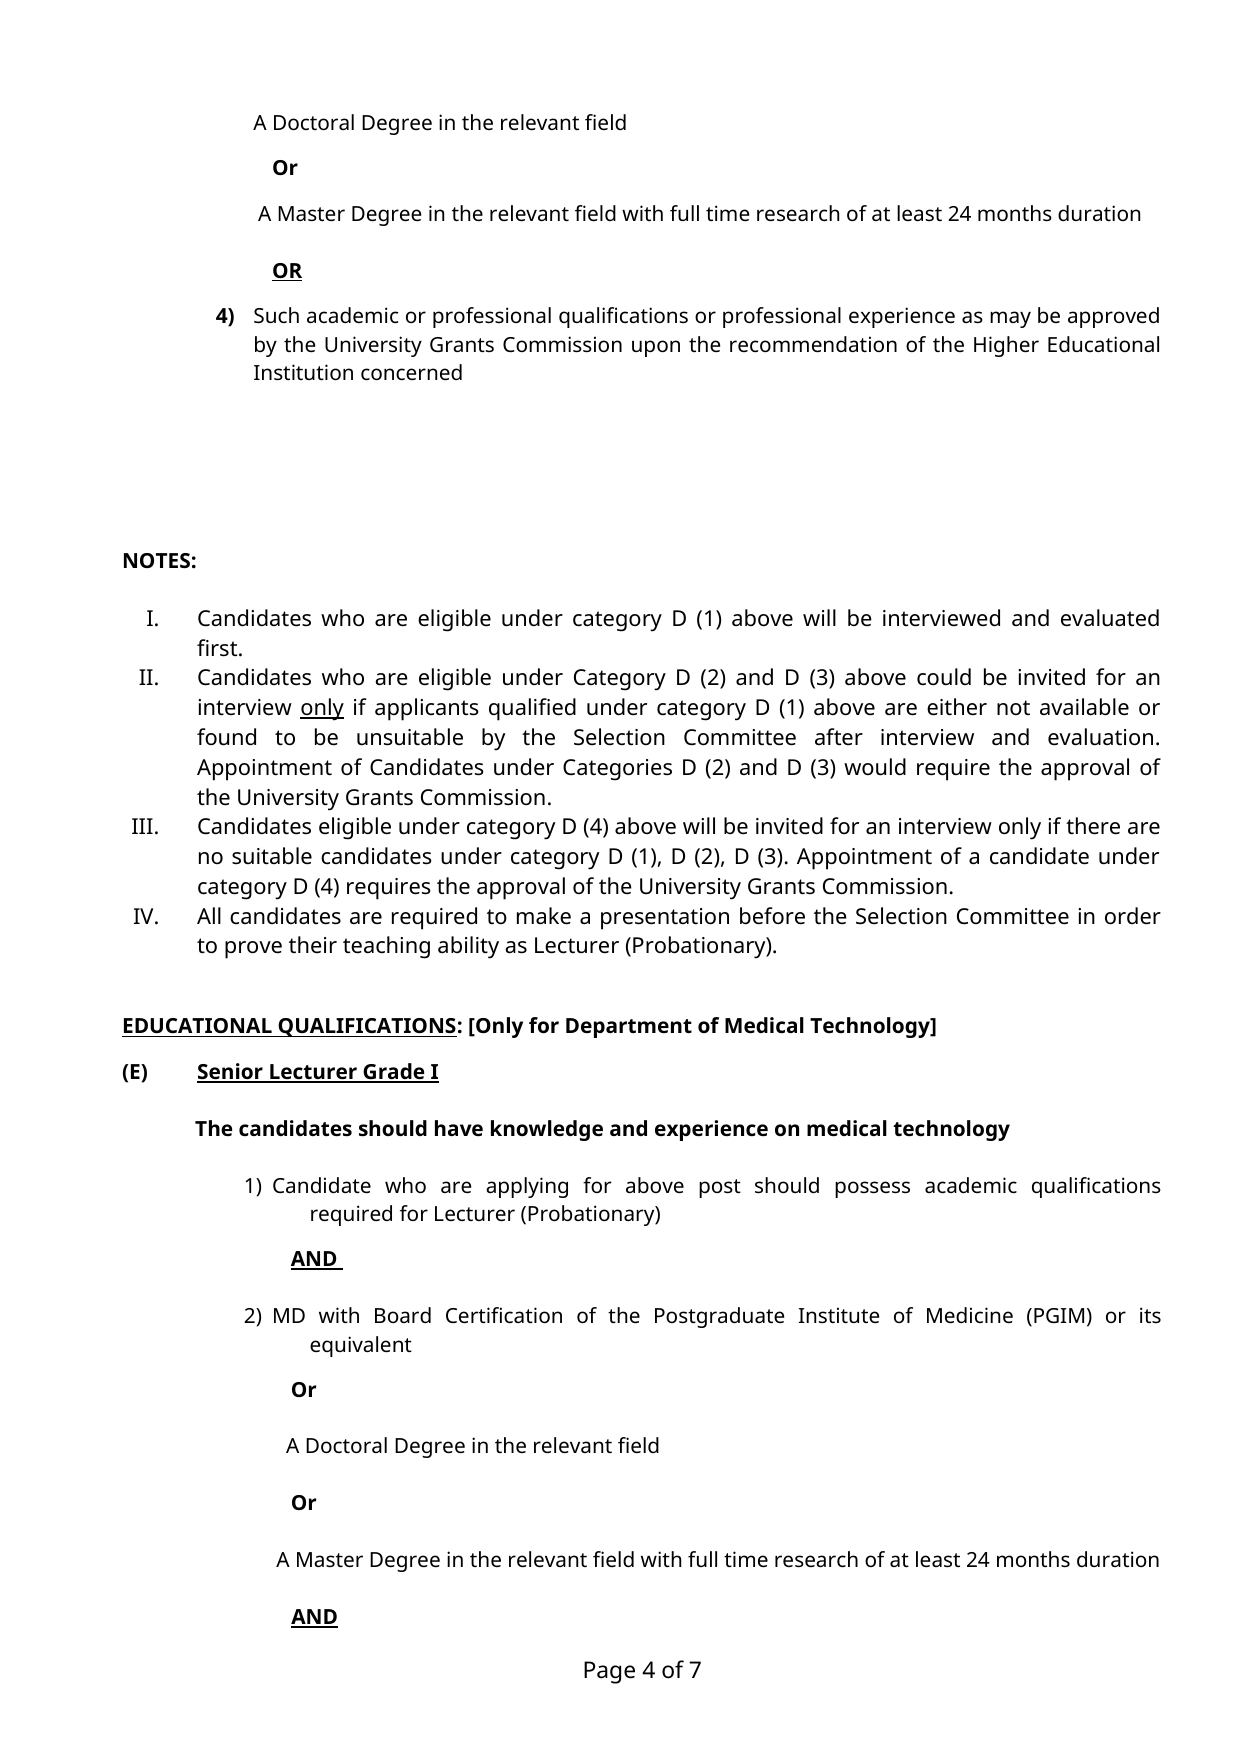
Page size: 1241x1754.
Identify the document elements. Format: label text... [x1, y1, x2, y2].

text A Doctoral Degree in the relevant field [159, 1432, 1162, 1460]
text Or [234, 1375, 1162, 1403]
text OR [122, 256, 1162, 284]
list A Master Degree in the relevant field with full time research of at least 24 months duration [234, 1545, 1162, 1574]
text A Master Degree in the relevant field with full time research of at least 24 months duration [187, 199, 1162, 227]
list Candidate who are applying for above post should possess academic qualifications required for Lecturer (Probationary) [244, 1171, 1162, 1228]
list MD with Board Certification of the Postgraduate Institute of Medicine (PGIM) or its equivalent [244, 1301, 1162, 1358]
text NOTES: [122, 546, 1162, 574]
list All candidates are required to make a presentation before the Selection Committee in order to prove their teaching ability as Lecturer (Probationary). [159, 901, 1162, 960]
list Or [197, 153, 1162, 182]
list Candidates who are eligible under Category D (2) and D (3) above could be invited for an interview only if applicants qualified under category D (1) above are either not available or found to be unsuitable by the Selection Committee after interview and evaluation. Appointment of Candidates under Categories D (2) and D (3) would require the approval of the University Grants Commission. [159, 662, 1162, 811]
text A Doctoral Degree in the relevant field [253, 108, 1162, 136]
text AND [291, 1244, 1162, 1273]
list AND [253, 1602, 1162, 1631]
list Or [234, 1488, 1162, 1517]
list Candidates eligible under category D (4) above will be invited for an interview only if there are no suitable candidates under category D (1), D (2), D (3). Appointment of a candidate under category D (4) requires the approval of the University Grants Commission. [159, 811, 1162, 901]
text The candidates should have knowledge and experience on medical technology [150, 1114, 1162, 1142]
text EDUCATIONAL QUALIFICATIONS: [Only for Department of Medical Technology] [122, 1012, 1162, 1040]
list Such academic or professional qualifications or professional experience as may be approved by the University Grants Commission upon the recommendation of the Higher Educational Institution concerned [216, 301, 1162, 387]
list Candidates who are eligible under category D (1) above will be interviewed and evaluated first. [159, 603, 1162, 662]
list Senior Lecturer Grade I [122, 1057, 1162, 1086]
